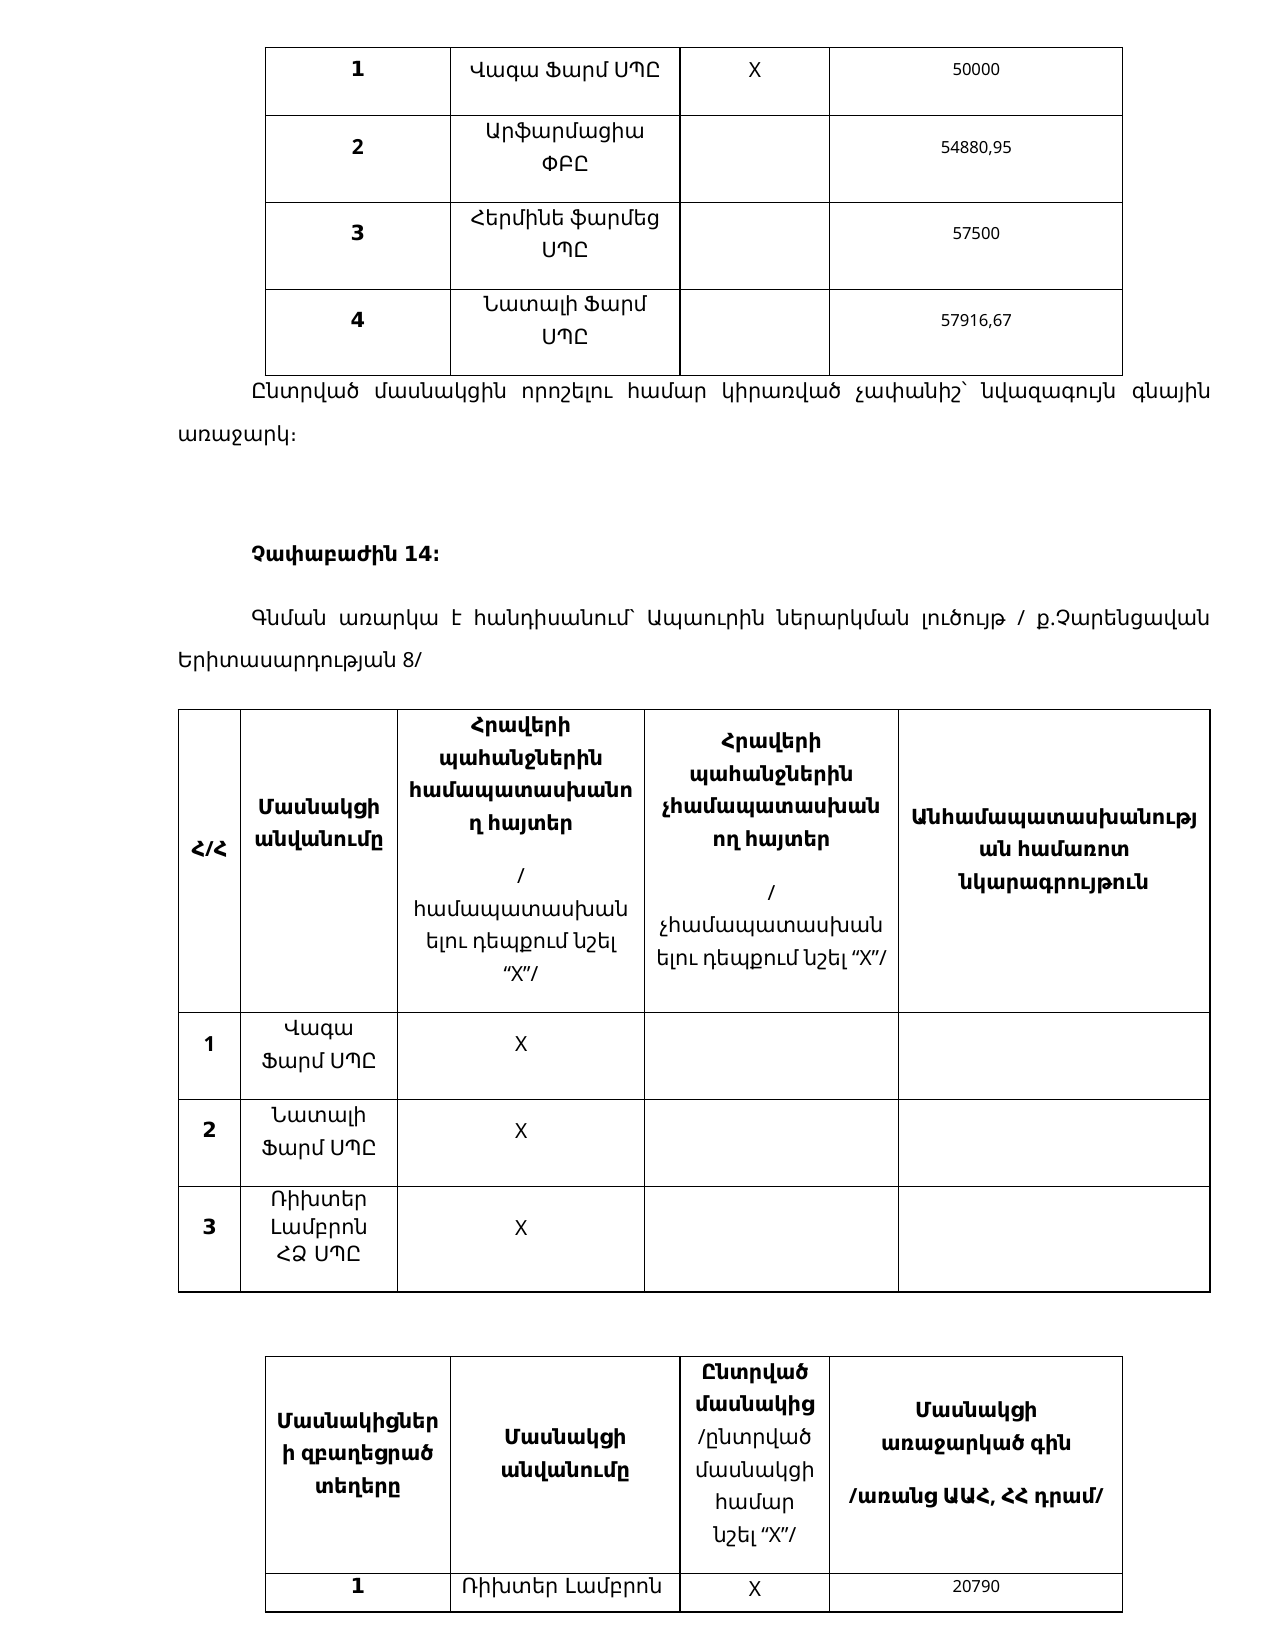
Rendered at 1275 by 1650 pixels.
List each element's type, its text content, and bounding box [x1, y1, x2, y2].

table_cell 54880,95 [830, 116, 1122, 202]
table_header Ընտրված մասնակից /ընտրված մասնակցի համար նշել “X”/ [681, 1357, 829, 1573]
table_cell 2 [179, 1100, 240, 1186]
table_header Հ/Հ [179, 710, 240, 1012]
table_header Անհամապատասխանության համառոտ նկարագրույթուն [899, 710, 1209, 1012]
table_header Հրավերի պահանջներին չհամապատասխանող հայտեր /չհամապատասխանելու դեպքում նշել “X”/ [645, 710, 898, 1012]
table_cell [681, 116, 829, 202]
table_header Մասնակցի անվանումը [451, 1357, 679, 1573]
table_cell 57916,67 [830, 290, 1122, 375]
table_cell Վագա Ֆարմ ՍՊԸ [451, 48, 679, 115]
table_cell Նատալի Ֆարմ ՍՊԸ [451, 290, 679, 375]
table_cell 1 [266, 48, 450, 115]
table_cell [899, 1013, 1209, 1099]
table_cell [681, 290, 829, 375]
table_cell [645, 1187, 898, 1291]
table_cell Արֆարմացիա ՓԲԸ [451, 116, 679, 202]
table_cell 4 [266, 290, 450, 375]
table_cell X [681, 1574, 829, 1611]
table_cell 2 [266, 116, 450, 202]
table_cell X [681, 48, 829, 115]
table_cell X [398, 1100, 644, 1186]
table_cell 20790 [830, 1574, 1122, 1611]
table_cell [681, 203, 829, 288]
table_cell [645, 1100, 898, 1186]
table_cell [451, 1574, 679, 1611]
table_cell 1 [179, 1013, 240, 1099]
table_header Մասնակցի անվանումը [241, 710, 397, 1012]
table_header Հրավերի պահանջներին համապատասխանող հայտեր /համապատասխանելու դեպքում նշել “X”/ [398, 710, 644, 1012]
table_cell X [398, 1187, 644, 1291]
table_cell [645, 1013, 898, 1099]
table_cell [899, 1187, 1209, 1291]
table_cell Ռիխտեր Լամբրոն ՀՁ ՍՊԸ [241, 1187, 397, 1291]
table_cell Նատալի Ֆարմ ՍՊԸ [241, 1100, 397, 1186]
text Ընտրված մասնակցին որոշելու համար կիրառված չափանիշ՝ նվազագույն գնային առաջարկ։ [177, 376, 1211, 447]
table_cell 3 [266, 203, 450, 288]
table_cell Հերմինե ֆարմեց ՍՊԸ [451, 203, 679, 288]
table_cell 3 [179, 1187, 240, 1291]
table_cell Վագա Ֆարմ ՍՊԸ [241, 1013, 397, 1099]
table_header Մասնակիցների զբաղեցրած տեղերը [266, 1357, 450, 1573]
table_cell X [398, 1013, 644, 1099]
table_header Մասնակցի առաջարկած գին /առանց ԱԱՀ, ՀՀ դրամ/ [830, 1357, 1122, 1573]
table_cell 57500 [830, 203, 1122, 288]
text Չափաբաժին 14։ [177, 539, 1211, 568]
text Գնման առարկա է հանդիսանում` Ապաուրին ներարկման լուծույթ / ք.Չարենցավան Երիտասարդության 8/ [177, 603, 1211, 674]
table_cell [899, 1100, 1209, 1186]
table_cell 50000 [830, 48, 1122, 115]
table_cell 1 [266, 1574, 450, 1611]
